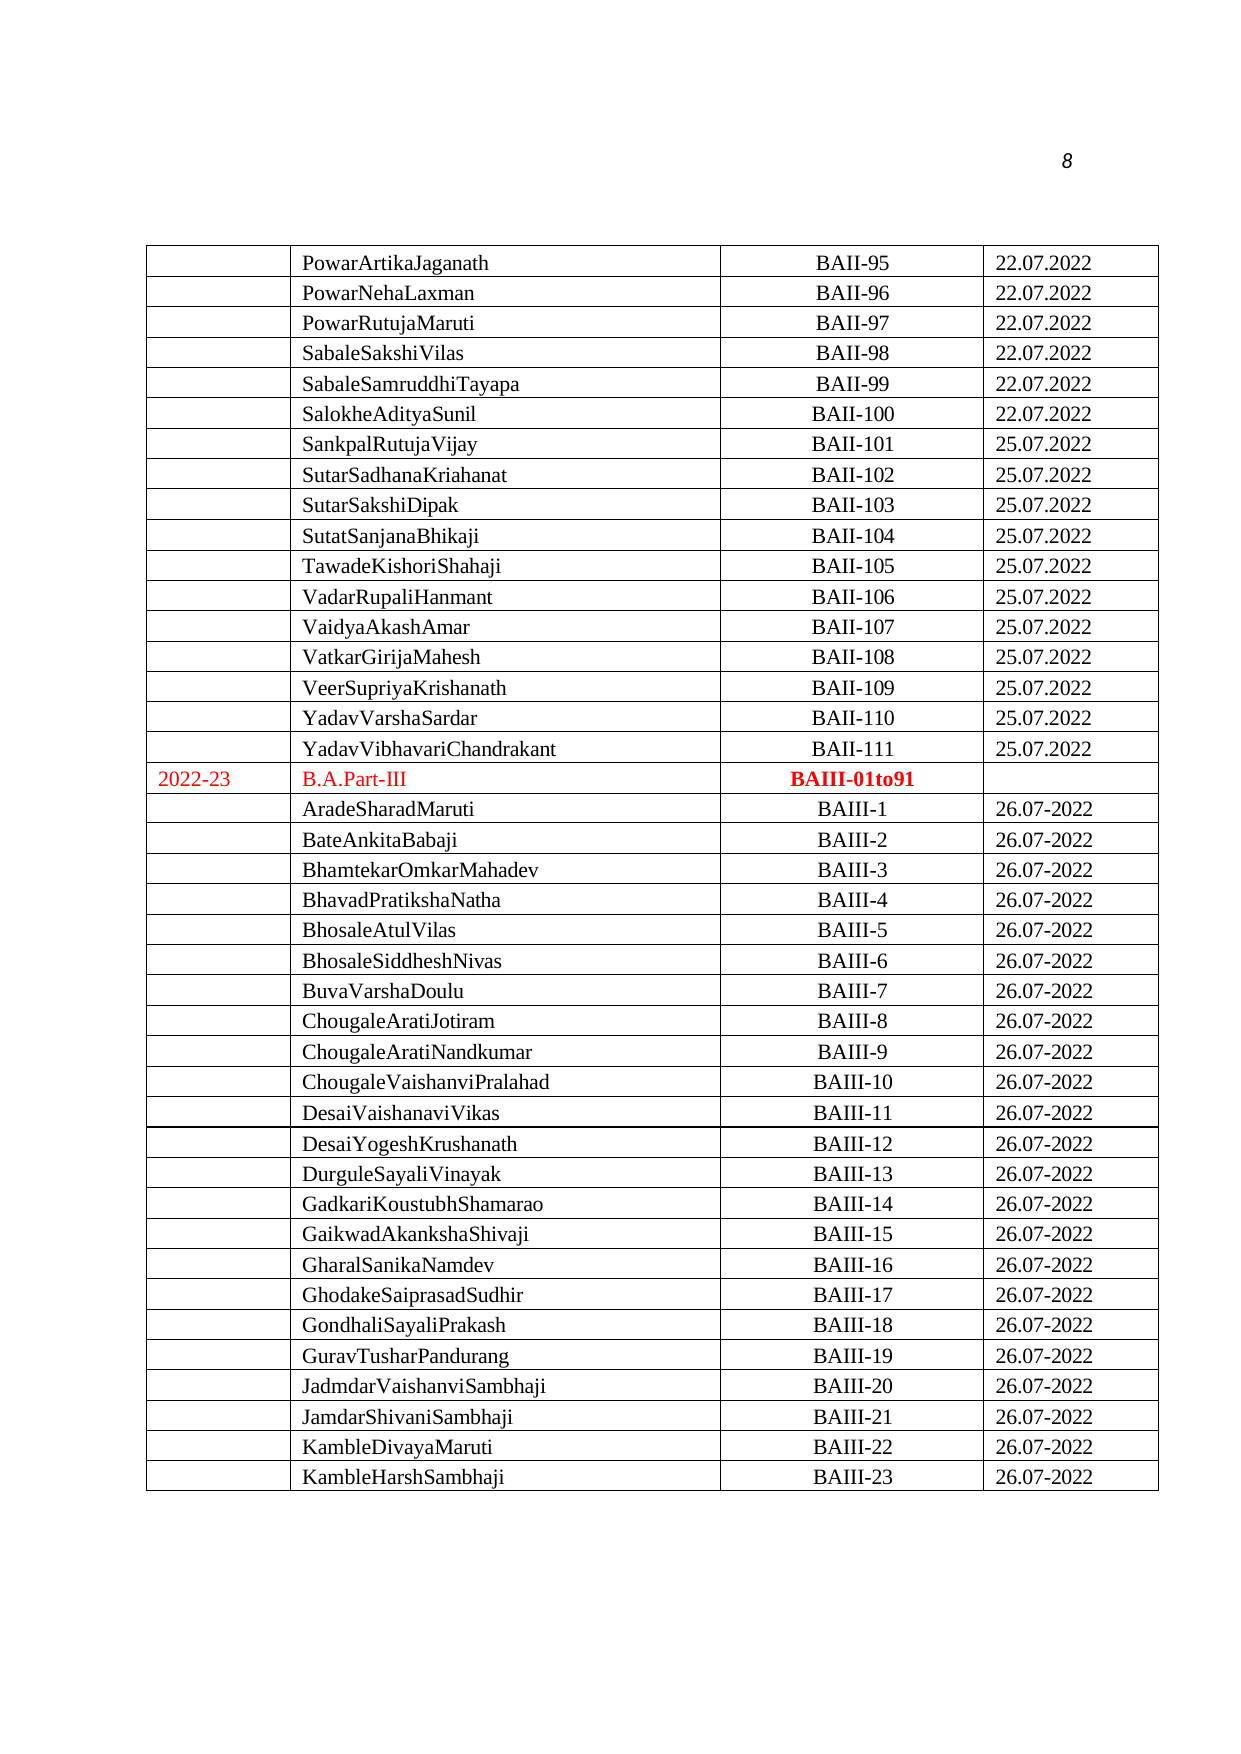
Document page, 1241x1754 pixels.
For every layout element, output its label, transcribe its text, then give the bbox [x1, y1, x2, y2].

table_cell [147, 368, 290, 397]
table_cell 26.07-2022 [984, 1340, 1158, 1369]
table_cell BAIII-10 [721, 1067, 983, 1096]
table_cell [147, 459, 290, 488]
table_cell BhavadPratikshaNatha [291, 884, 720, 913]
table_cell [147, 823, 290, 853]
table_header 22.07.2022 [984, 246, 1158, 276]
table_cell BAIII-22 [721, 1431, 983, 1460]
table_cell 26.07-2022 [984, 1249, 1158, 1278]
table_cell BAII-103 [721, 489, 983, 519]
table_cell 26.07-2022 [984, 854, 1158, 883]
table_cell SutarSadhanaKriahanat [291, 459, 720, 488]
table_cell BhosaleAtulVilas [291, 915, 720, 943]
table_cell [147, 1158, 290, 1187]
table_cell BAIII-15 [721, 1219, 983, 1248]
table_cell BAIII-16 [721, 1249, 983, 1278]
table_cell B.A.Part-III [291, 763, 720, 792]
table_cell BhamtekarOmkarMahadev [291, 854, 720, 883]
table_cell GuravTusharPandurang [291, 1340, 720, 1369]
table_cell BAII-97 [721, 307, 983, 337]
table_cell DurguleSayaliVinayak [291, 1158, 720, 1187]
table_cell 25.07.2022 [984, 489, 1158, 519]
table_cell [147, 794, 290, 822]
table_cell 25.07.2022 [984, 732, 1158, 762]
table_cell [147, 884, 290, 913]
table_cell [147, 1036, 290, 1066]
table_cell [147, 672, 290, 701]
table_cell BAII-104 [721, 520, 983, 549]
table_cell [147, 915, 290, 943]
table_cell SankpalRutujaVijay [291, 429, 720, 458]
table_cell 26.07-2022 [984, 1006, 1158, 1035]
table_cell BAII-96 [721, 277, 983, 306]
table_cell [147, 398, 290, 428]
table_cell BAII-111 [721, 732, 983, 762]
table_cell BAIII-20 [721, 1370, 983, 1400]
table_cell BAIII-01to91 [721, 763, 983, 792]
table_cell BAIII-11 [721, 1097, 983, 1126]
table_cell 26.07-2022 [984, 1067, 1158, 1096]
table_cell BAII-110 [721, 702, 983, 731]
table_cell 25.07.2022 [984, 702, 1158, 731]
table_header [147, 246, 290, 276]
table_cell 26.07-2022 [984, 884, 1158, 913]
table_cell AradeSharadMaruti [291, 794, 720, 822]
table_cell 26.07-2022 [984, 915, 1158, 943]
table_cell [147, 1340, 290, 1369]
table_cell [147, 702, 290, 731]
table_cell 26.07-2022 [984, 1036, 1158, 1066]
table_cell BAIII-13 [721, 1158, 983, 1187]
table_cell DesaiYogeshKrushanath [291, 1128, 720, 1157]
table_cell BAIII-6 [721, 945, 983, 974]
table_cell [147, 1279, 290, 1308]
table_cell 2022-23 [147, 763, 290, 792]
table_cell 22.07.2022 [984, 338, 1158, 367]
table_cell [147, 611, 290, 641]
table_cell 26.07-2022 [984, 1431, 1158, 1460]
table_cell GhodakeSaiprasadSudhir [291, 1279, 720, 1308]
table_cell ChougaleVaishanviPralahad [291, 1067, 720, 1096]
table_cell YadavVibhavariChandrakant [291, 732, 720, 762]
table_cell BAIII-2 [721, 823, 983, 853]
table_cell 25.07.2022 [984, 520, 1158, 549]
table_cell [147, 1310, 290, 1339]
table_cell SutarSakshiDipak [291, 489, 720, 519]
table_cell DesaiVaishanaviVikas [291, 1097, 720, 1126]
table_cell 26.07-2022 [984, 1461, 1158, 1490]
table_cell 25.07.2022 [984, 581, 1158, 610]
table_cell BAIII-23 [721, 1461, 983, 1490]
table_cell GadkariKoustubhShamarao [291, 1188, 720, 1218]
table_cell VadarRupaliHanmant [291, 581, 720, 610]
table_cell [147, 1431, 290, 1460]
table_cell 26.07-2022 [984, 1310, 1158, 1339]
table_cell BAIII-3 [721, 854, 983, 883]
table_cell ChougaleAratiNandkumar [291, 1036, 720, 1066]
table_cell BAII-102 [721, 459, 983, 488]
table_cell SalokheAdityaSunil [291, 398, 720, 428]
table_cell PowarRutujaMaruti [291, 307, 720, 337]
table_cell [147, 975, 290, 1005]
table_cell BAII-107 [721, 611, 983, 641]
table_cell BuvaVarshaDoulu [291, 975, 720, 1005]
table_cell 25.07.2022 [984, 459, 1158, 488]
table_cell [147, 520, 290, 549]
table_cell 26.07-2022 [984, 1188, 1158, 1218]
table_cell [147, 1006, 290, 1035]
table_cell [147, 1097, 290, 1126]
table_cell [147, 1249, 290, 1278]
table_cell [147, 1370, 290, 1400]
table_cell 26.07-2022 [984, 1097, 1158, 1126]
table_cell [147, 854, 290, 883]
table_cell 22.07.2022 [984, 368, 1158, 397]
table_cell 22.07.2022 [984, 307, 1158, 337]
table_cell [147, 307, 290, 337]
table_cell [147, 1219, 290, 1248]
table_cell ChougaleAratiJotiram [291, 1006, 720, 1035]
table_cell BAIII-8 [721, 1006, 983, 1035]
table_cell BAII-98 [721, 338, 983, 367]
table_cell JadmdarVaishanviSambhaji [291, 1370, 720, 1400]
table_cell [147, 1188, 290, 1218]
table_cell YadavVarshaSardar [291, 702, 720, 731]
table_cell [147, 581, 290, 610]
table_cell VeerSupriyaKrishanath [291, 672, 720, 701]
table_cell BAIII-19 [721, 1340, 983, 1369]
table_cell [147, 1401, 290, 1430]
table_cell GaikwadAkankshaShivaji [291, 1219, 720, 1248]
table_cell BAIII-18 [721, 1310, 983, 1339]
table_cell BAIII-12 [721, 1128, 983, 1157]
table_cell SabaleSamruddhiTayapa [291, 368, 720, 397]
table_cell 22.07.2022 [984, 398, 1158, 428]
table_cell BAII-101 [721, 429, 983, 458]
table_cell BAIII-9 [721, 1036, 983, 1066]
table_cell SabaleSakshiVilas [291, 338, 720, 367]
table_cell GharalSanikaNamdev [291, 1249, 720, 1278]
table_cell [147, 945, 290, 974]
table_cell KambleDivayaMaruti [291, 1431, 720, 1460]
table_cell BAIII-21 [721, 1401, 983, 1430]
table_cell BAIII-14 [721, 1188, 983, 1218]
table_cell 26.07-2022 [984, 794, 1158, 822]
table_cell [147, 277, 290, 306]
table_cell [147, 489, 290, 519]
table_cell [147, 1128, 290, 1157]
table_cell [147, 551, 290, 579]
table_cell BAIII-4 [721, 884, 983, 913]
table_cell BAII-109 [721, 672, 983, 701]
table_cell BAIII-5 [721, 915, 983, 943]
table_cell 22.07.2022 [984, 277, 1158, 306]
table_cell KambleHarshSambhaji [291, 1461, 720, 1490]
table_header BAII-95 [721, 246, 983, 276]
table_cell [147, 732, 290, 762]
table_cell [147, 642, 290, 671]
table_cell BAII-108 [721, 642, 983, 671]
table_cell 25.07.2022 [984, 642, 1158, 671]
table_cell TawadeKishoriShahaji [291, 551, 720, 579]
table_cell BAII-100 [721, 398, 983, 428]
table_cell VaidyaAkashAmar [291, 611, 720, 641]
table_cell [147, 338, 290, 367]
table_cell 26.07-2022 [984, 945, 1158, 974]
table_header PowarArtikaJaganath [291, 246, 720, 276]
table_cell [147, 429, 290, 458]
table_cell [984, 763, 1158, 792]
table_cell PowarNehaLaxman [291, 277, 720, 306]
table_cell 25.07.2022 [984, 611, 1158, 641]
table_cell 26.07-2022 [984, 1370, 1158, 1400]
table_cell BhosaleSiddheshNivas [291, 945, 720, 974]
table_cell 25.07.2022 [984, 429, 1158, 458]
table_cell 25.07.2022 [984, 551, 1158, 579]
table_cell 26.07-2022 [984, 1219, 1158, 1248]
table_cell [147, 1461, 290, 1490]
table_cell GondhaliSayaliPrakash [291, 1310, 720, 1339]
table_cell BAII-106 [721, 581, 983, 610]
table_cell BAIII-1 [721, 794, 983, 822]
table_cell VatkarGirijaMahesh [291, 642, 720, 671]
table_cell SutatSanjanaBhikaji [291, 520, 720, 549]
table_cell [147, 1067, 290, 1096]
table_cell JamdarShivaniSambhaji [291, 1401, 720, 1430]
table_cell BateAnkitaBabaji [291, 823, 720, 853]
table_cell 26.07-2022 [984, 1158, 1158, 1187]
table_cell 25.07.2022 [984, 672, 1158, 701]
table_cell BAII-99 [721, 368, 983, 397]
table_cell 26.07-2022 [984, 975, 1158, 1005]
table_cell 26.07-2022 [984, 1401, 1158, 1430]
table_cell 26.07-2022 [984, 1279, 1158, 1308]
table_cell 26.07-2022 [984, 1128, 1158, 1157]
table_cell 26.07-2022 [984, 823, 1158, 853]
table_cell BAIII-7 [721, 975, 983, 1005]
table_cell BAIII-17 [721, 1279, 983, 1308]
table_cell BAII-105 [721, 551, 983, 579]
